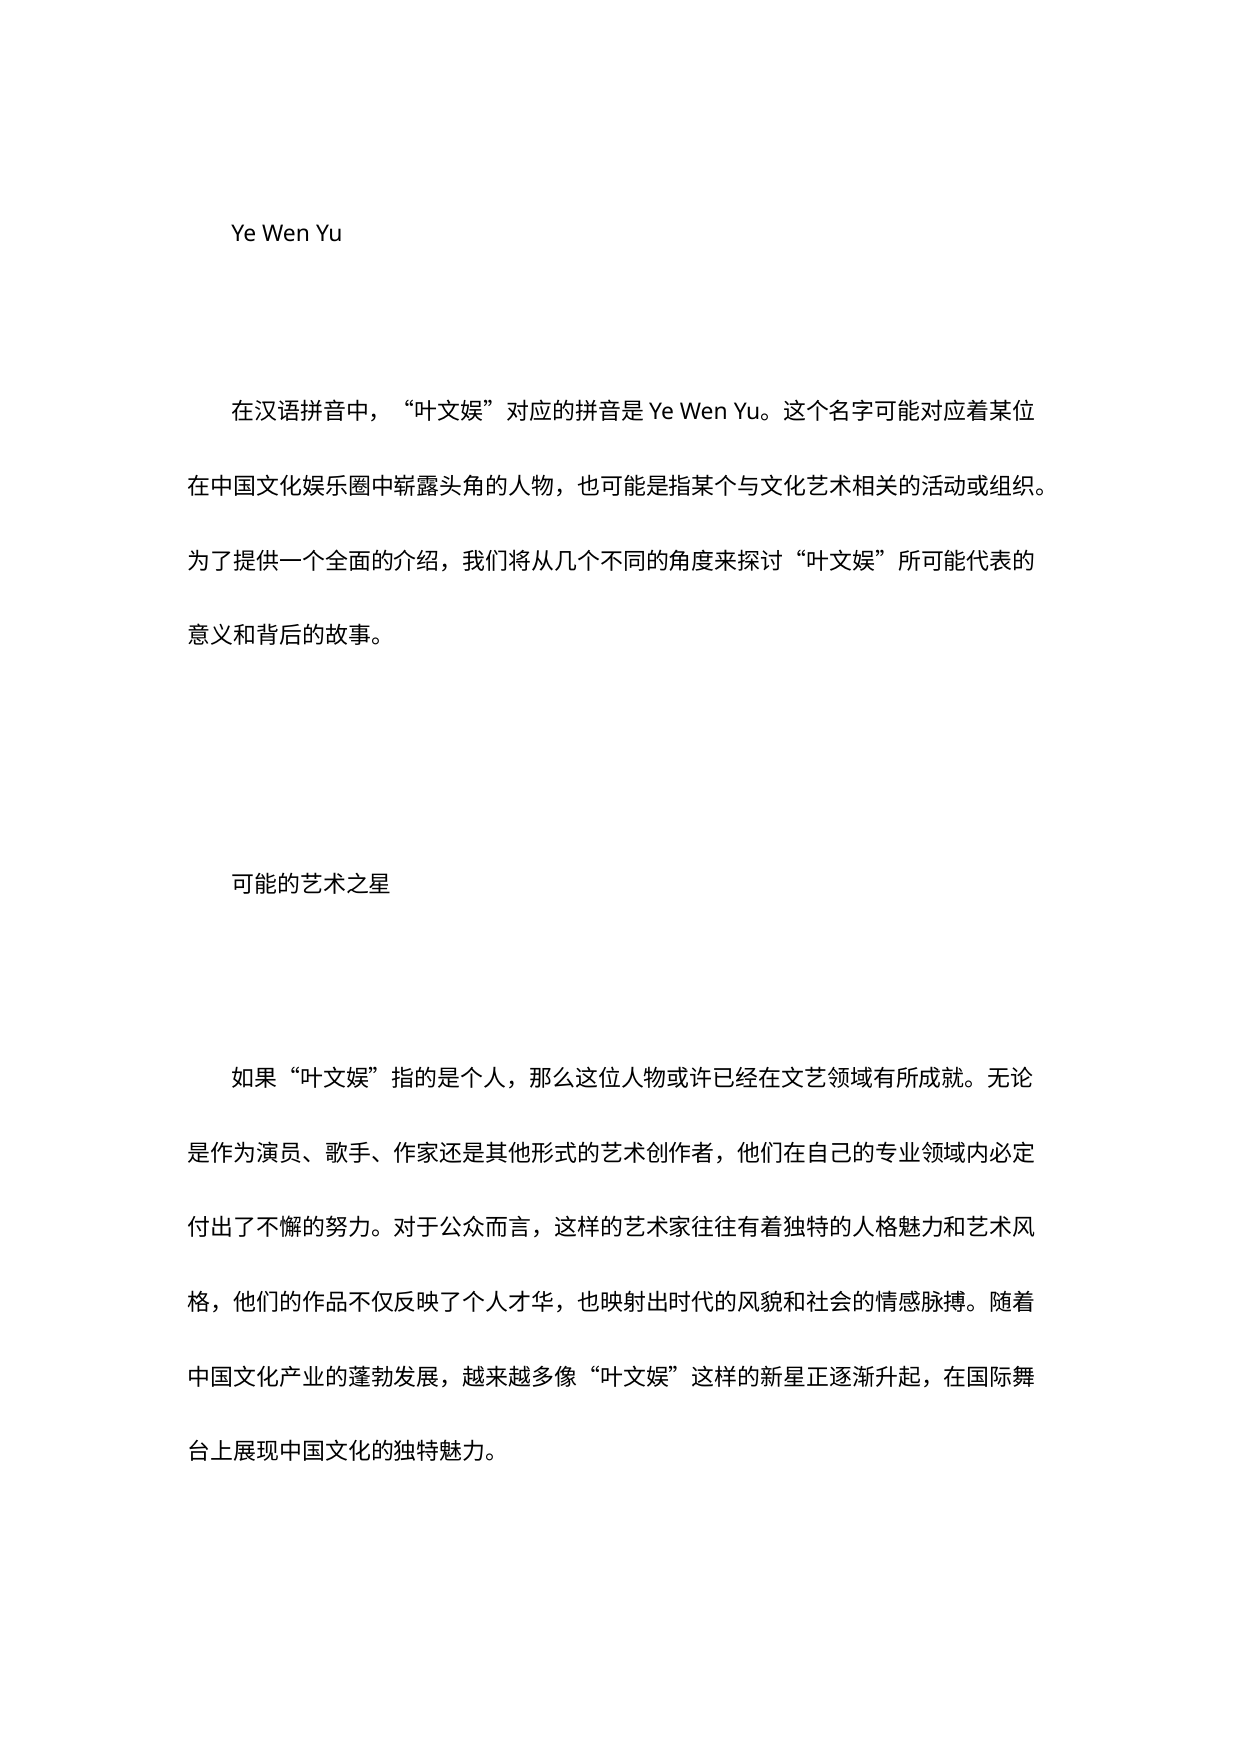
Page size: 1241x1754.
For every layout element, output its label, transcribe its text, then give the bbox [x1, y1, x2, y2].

text 在汉语拼音中，“叶文娱”对应的拼音是 Ye Wen Yu。这个名字可能对应着某位在中国文化娱乐圈中崭露头角的人物，也可能是指某个与文化艺术相关的活动或组织。为了提供一个全面的介绍，我们将从几个不同的角度来探讨“叶文娱”所可能代表的意义和背后的故事。 [187, 377, 1053, 666]
text Ye Wen Yu [187, 216, 1053, 248]
text 如果“叶文娱”指的是个人，那么这位人物或许已经在文艺领域有所成就。无论是作为演员、歌手、作家还是其他形式的艺术创作者，他们在自己的专业领域内必定付出了不懈的努力。对于公众而言，这样的艺术家往往有着独特的人格魅力和艺术风格，他们的作品不仅反映了个人才华，也映射出时代的风貌和社会的情感脉搏。随着中国文化产业的蓬勃发展，越来越多像“叶文娱”这样的新星正逐渐升起，在国际舞台上展现中国文化的独特魅力。 [187, 1044, 1053, 1482]
text 可能的艺术之星 [187, 849, 1053, 914]
